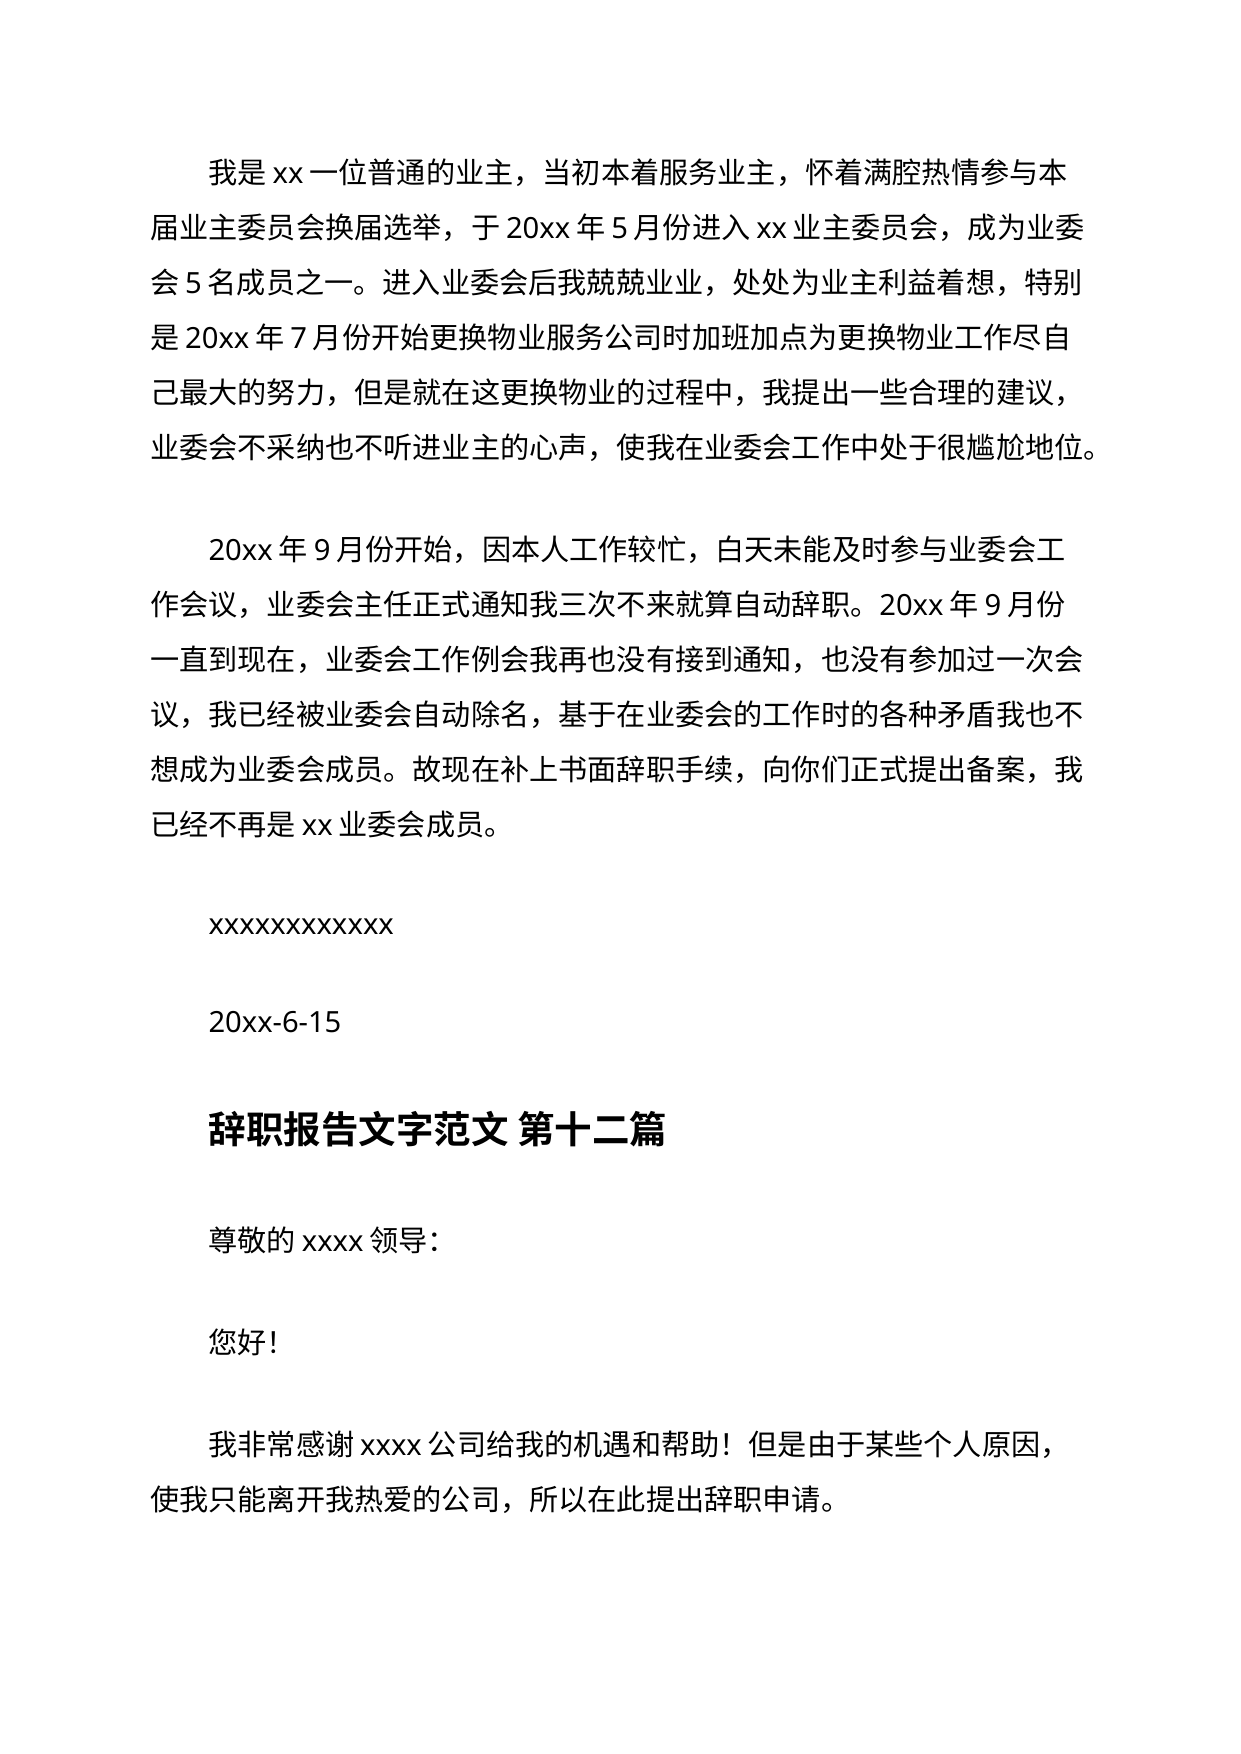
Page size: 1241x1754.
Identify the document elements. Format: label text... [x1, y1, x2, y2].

text xxxxxxxxxxxx [150, 903, 1090, 943]
text 20xx-6-15 [150, 1002, 1090, 1041]
text 20xx年9月份开始，因本人工作较忙，白天未能及时参与业委会工作会议，业委会主任正式通知我三次不来就算自动辞职。20xx年9月份一直到现在，业委会工作例会我再也没有接到通知，也没有参加过一次会议，我已经被业委会自动除名，基于在业委会的工作时的各种矛盾我也不想成为业委会成员。故现在补上书面辞职手续，向你们正式提出备案，我已经不再是xx业委会成员。 [150, 527, 1090, 844]
text 尊敬的xxxx领导： [150, 1218, 1090, 1260]
text 辞职报告文字范文 第十二篇 [150, 1100, 1090, 1154]
text 您好！ [150, 1319, 1090, 1362]
text 我非常感谢xxxx公司给我的机遇和帮助！但是由于某些个人原因，使我只能离开我热爱的公司，所以在此提出辞职申请。 [150, 1421, 1090, 1519]
text 我是xx一位普通的业主，当初本着服务业主，怀着满腔热情参与本届业主委员会换届选举，于20xx年5月份进入xx业主委员会，成为业委会5名成员之一。进入业委会后我兢兢业业，处处为业主利益着想，特别是20xx年7月份开始更换物业服务公司时加班加点为更换物业工作尽自己最大的努力，但是就在这更换物业的过程中，我提出一些合理的建议，业委会不采纳也不听进业主的心声，使我在业委会工作中处于很尴尬地位。 [150, 150, 1090, 467]
